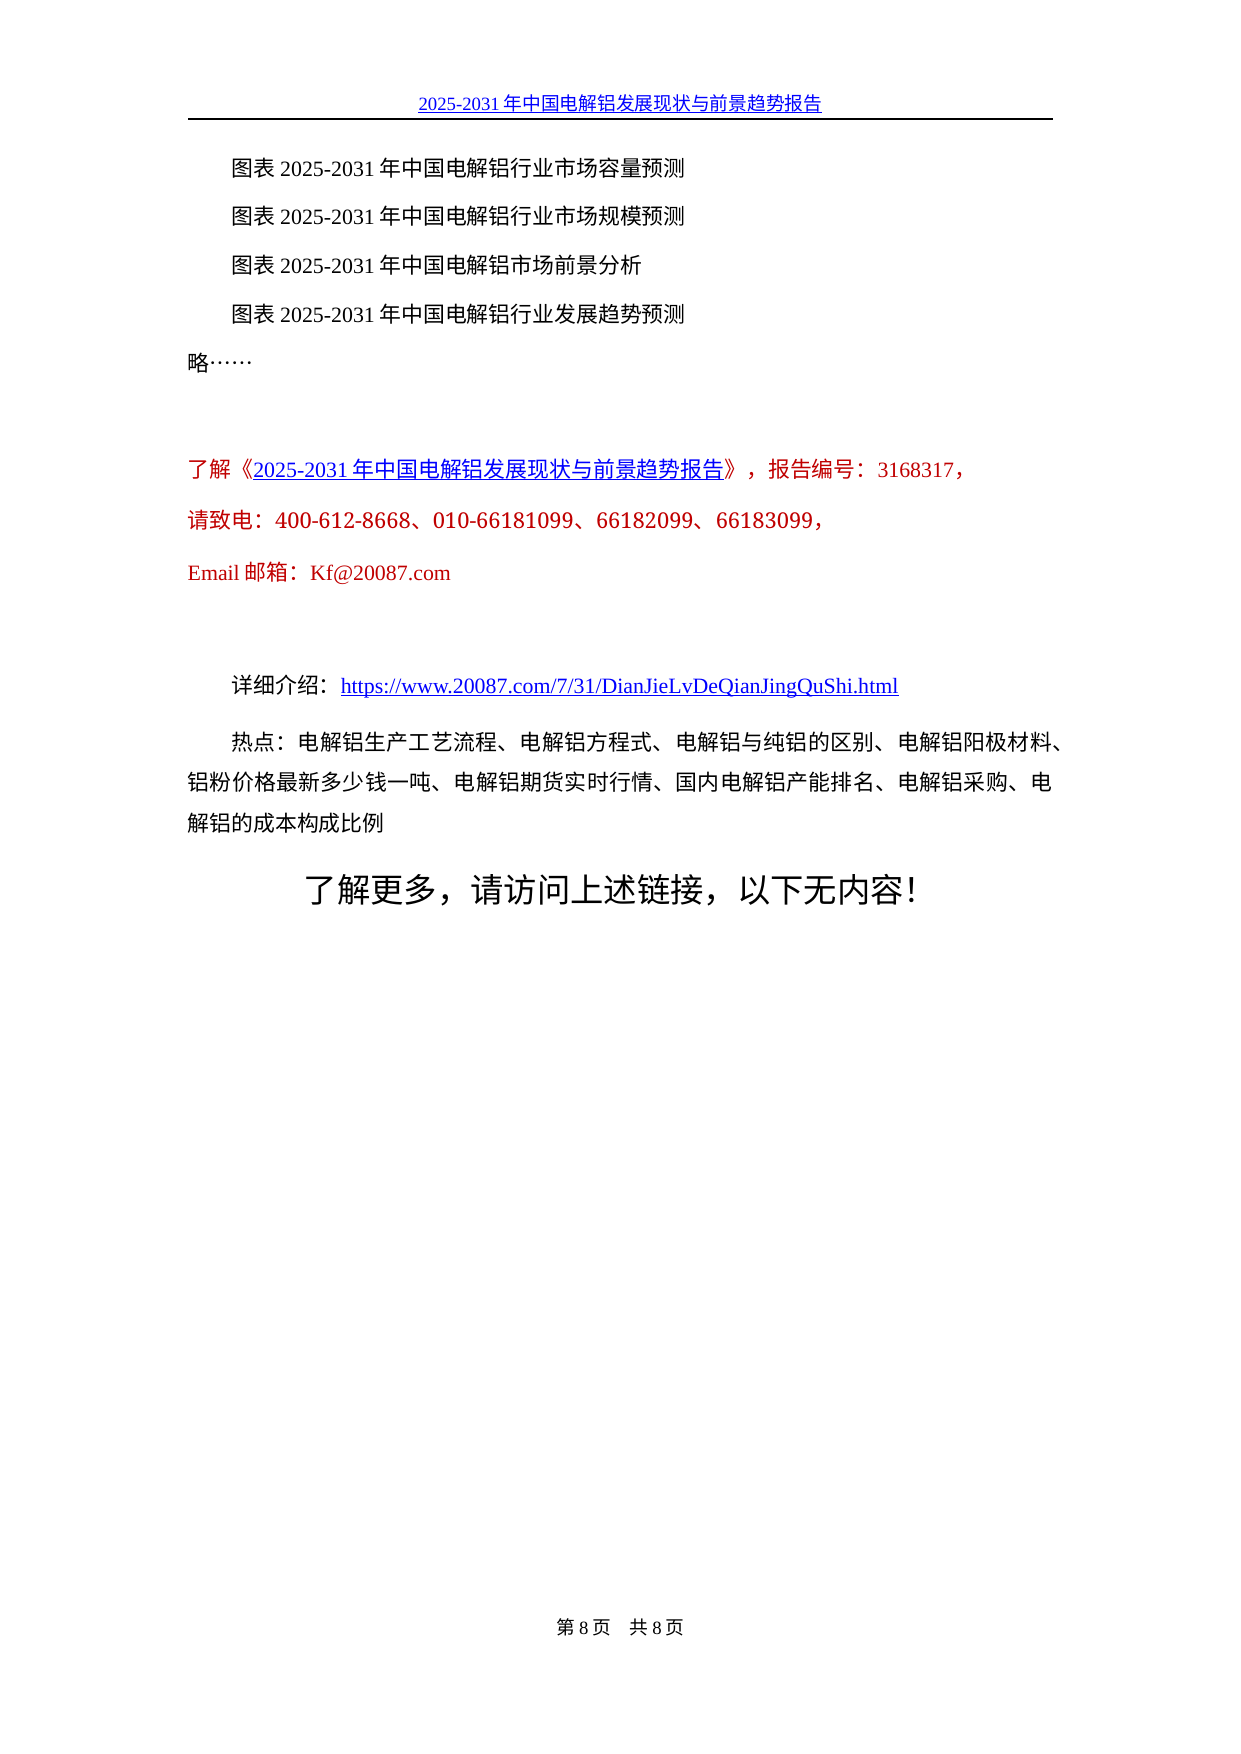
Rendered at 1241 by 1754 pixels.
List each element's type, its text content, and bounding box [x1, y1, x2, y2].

text Email邮箱：Kf@20087.com [187, 555, 1053, 587]
text 热点：电解铝生产工艺流程、电解铝方程式、电解铝与纯铝的区别、电解铝阳极材料、铝粉价格最新多少钱一吨、电解铝期货实时行情、国内电解铝产能排名、电解铝采购、电解铝的成本构成比例 [187, 724, 1053, 838]
text 请致电：400-612-8668、010-66181099、66182099、66183099， [187, 503, 1053, 536]
text 了解《2025-2031年中国电解铝发展现状与前景趋势报告》，报告编号：3168317， [187, 452, 1053, 484]
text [187, 150, 1053, 378]
text 详细介绍：https://www.20087.com/7/31/DianJieLvDeQianJingQuShi.html [187, 668, 1053, 700]
title 了解更多，请访问上述链接，以下无内容！ [187, 856, 1053, 921]
